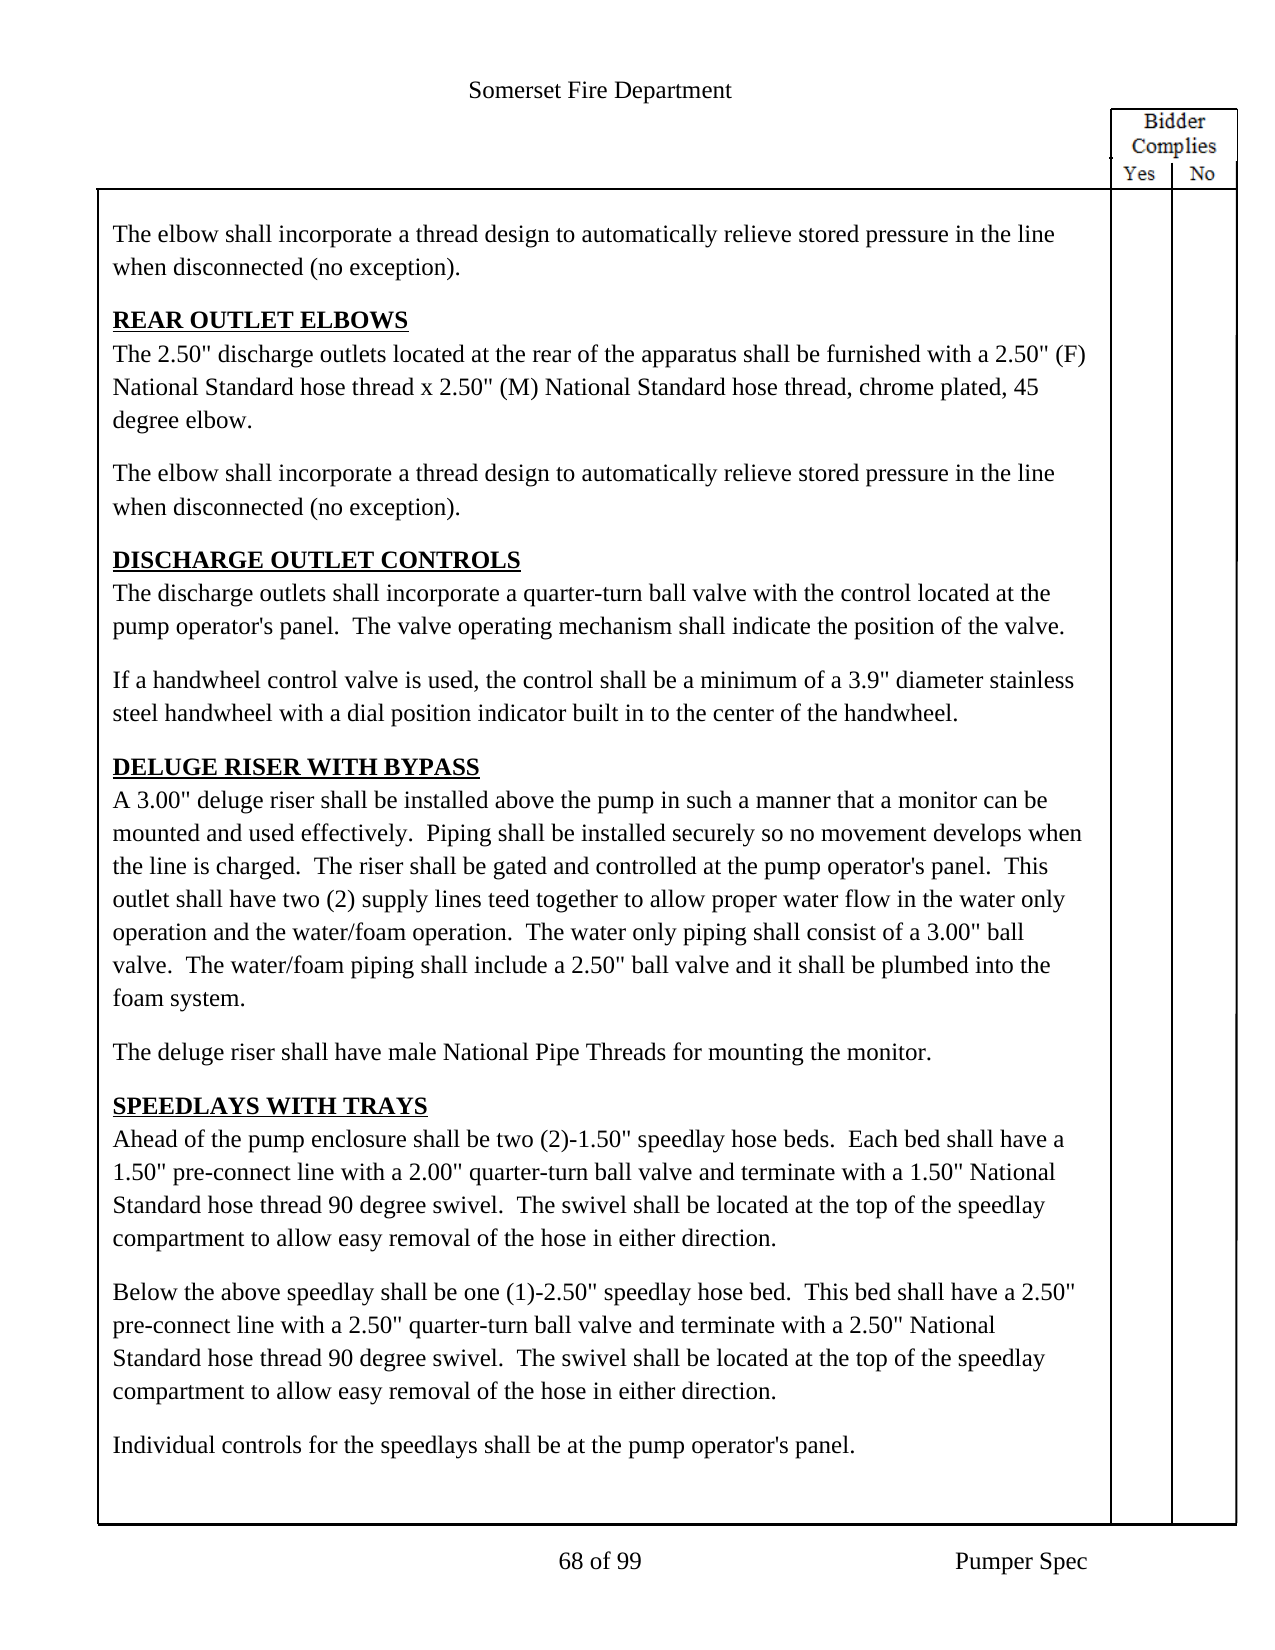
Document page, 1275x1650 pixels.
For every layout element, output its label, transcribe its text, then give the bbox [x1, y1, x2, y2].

text A 3.00" deluge riser shall be installed above the pump in such a manner that a monitor can be mounted and used effectively. Piping shall be installed securely so no movement develops when the line is charged. The riser shall be gated and controlled at the pump operator's panel. This outlet shall have two (2) supply lines teed together to allow proper water flow in the water only operation and the water/foam operation. The water only piping shall consist of a 3.00" ball valve. The water/foam piping shall include a 2.50" ball valve and it shall be plumbed into the foam system. [112, 785, 1087, 1012]
text The 2.50" discharge outlets located at the rear of the apparatus shall be furnished with a 2.50" (F) National Standard hose thread x 2.50" (M) National Standard hose thread, chrome plated, 45 degree elbow. [112, 339, 1087, 433]
text The deluge riser shall have male National Pipe Threads for mounting the monitor. [112, 1037, 1087, 1066]
subtitle DELUGE RISER WITH BYPASS [112, 752, 1087, 781]
subtitle SPEEDLAYS WITH TRAYS [112, 1091, 1087, 1120]
picture [1121, 163, 1160, 184]
text The elbow shall incorporate a thread design to automatically relieve stored pressure in the line when disconnected (no exception). [112, 458, 1087, 520]
text Below the above speedlay shall be one (1)-2.50" speedlay hose bed. This bed shall have a 2.50" pre-connect line with a 2.50" quarter-turn ball valve and terminate with a 2.50" National Standard hose thread 90 degree swivel. The swivel shall be located at the top of the speedlay compartment to allow easy removal of the hose in either direction. [112, 1277, 1087, 1405]
subtitle REAR OUTLET ELBOWS [112, 306, 1087, 334]
text The elbow shall incorporate a thread design to automatically relieve stored pressure in the line when disconnected (no exception). [112, 219, 1087, 281]
text Ahead of the pump enclosure shall be two (2)-1.50" speedlay hose beds. Each bed shall have a 1.50" pre-connect line with a 2.00" quarter-turn ball valve and terminate with a 1.50" National Standard hose thread 90 degree swivel. The swivel shall be located at the top of the speedlay compartment to allow easy removal of the hose in either direction. [112, 1124, 1087, 1252]
text The discharge outlets shall incorporate a quarter-turn ball valve with the control located at the pump operator's panel. The valve operating mechanism shall indicate the position of the valve. [112, 578, 1087, 640]
subtitle DISCHARGE OUTLET CONTROLS [112, 545, 1087, 574]
picture [1113, 110, 1237, 161]
text Individual controls for the speedlays shall be at the pump operator's panel. [112, 1430, 1087, 1459]
text If a handwheel control valve is used, the control shall be a minimum of a 3.9" diameter stainless steel handwheel with a dial position indicator built in to the center of the handwheel. [112, 665, 1087, 727]
picture [1181, 163, 1221, 184]
